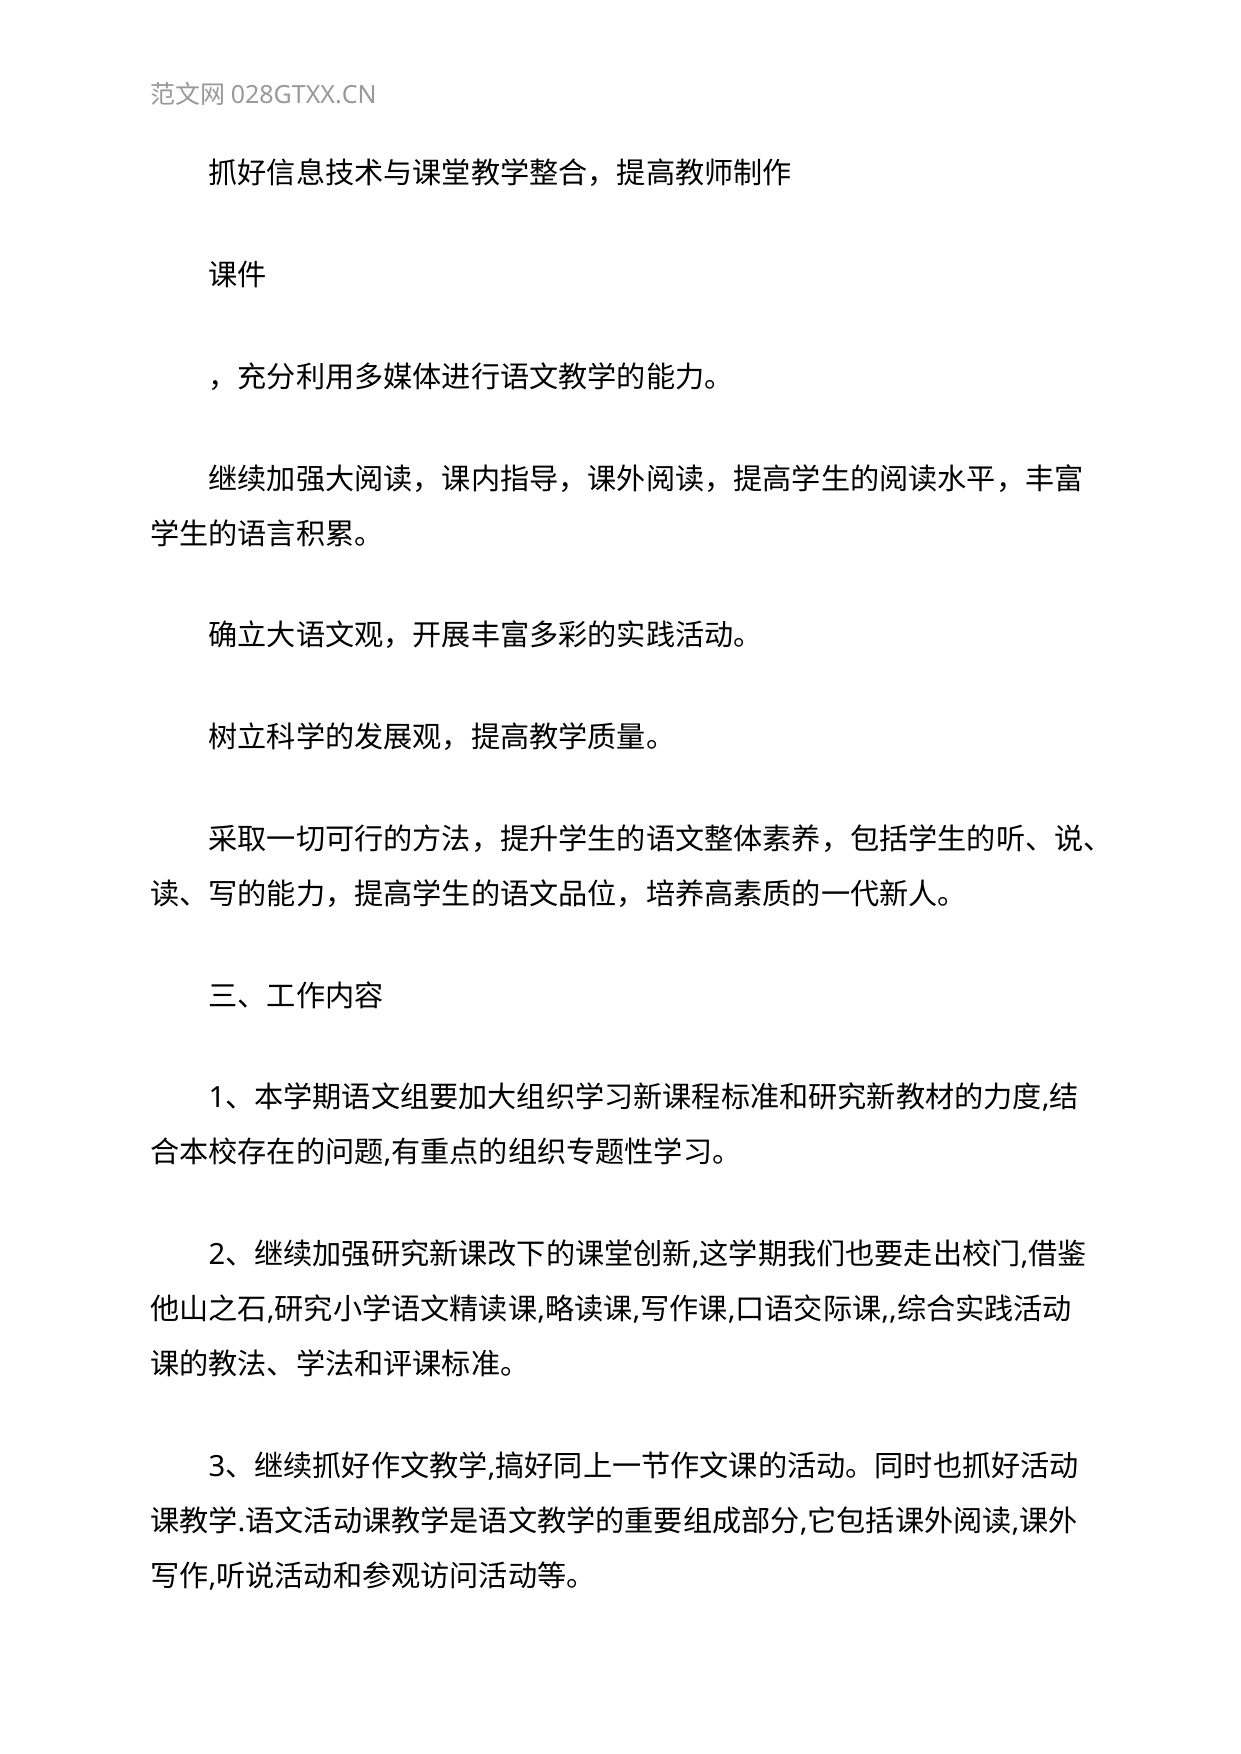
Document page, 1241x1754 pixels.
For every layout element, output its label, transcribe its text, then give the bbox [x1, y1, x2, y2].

text 课件 [150, 252, 1090, 294]
text 采取一切可行的方法，提升学生的语文整体素养，包括学生的听、说、读、写的能力，提高学生的语文品位，培养高素质的一代新人。 [150, 816, 1090, 913]
text 3、继续抓好作文教学,搞好同上一节作文课的活动。同时也抓好活动课教学.语文活动课教学是语文教学的重要组成部分,它包括课外阅读,课外写作,听说活动和参观访问活动等。 [150, 1443, 1090, 1595]
text 树立科学的发展观，提高教学质量。 [150, 714, 1090, 756]
text 2、继续加强研究新课改下的课堂创新,这学期我们也要走出校门,借鉴他山之石,研究小学语文精读课,略读课,写作课,口语交际课,,综合实践活动课的教法、学法和评课标准。 [150, 1231, 1090, 1383]
text 抓好信息技术与课堂教学整合，提高教师制作 [150, 150, 1090, 192]
text 确立大语文观，开展丰富多彩的实践活动。 [150, 612, 1090, 654]
text ，充分利用多媒体进行语文教学的能力。 [150, 353, 1090, 396]
text 1、本学期语文组要加大组织学习新课程标准和研究新教材的力度,结合本校存在的问题,有重点的组织专题性学习。 [150, 1074, 1090, 1171]
text 三、工作内容 [150, 972, 1090, 1014]
text 继续加强大阅读，课内指导，课外阅读，提高学生的阅读水平，丰富学生的语言积累。 [150, 455, 1090, 552]
